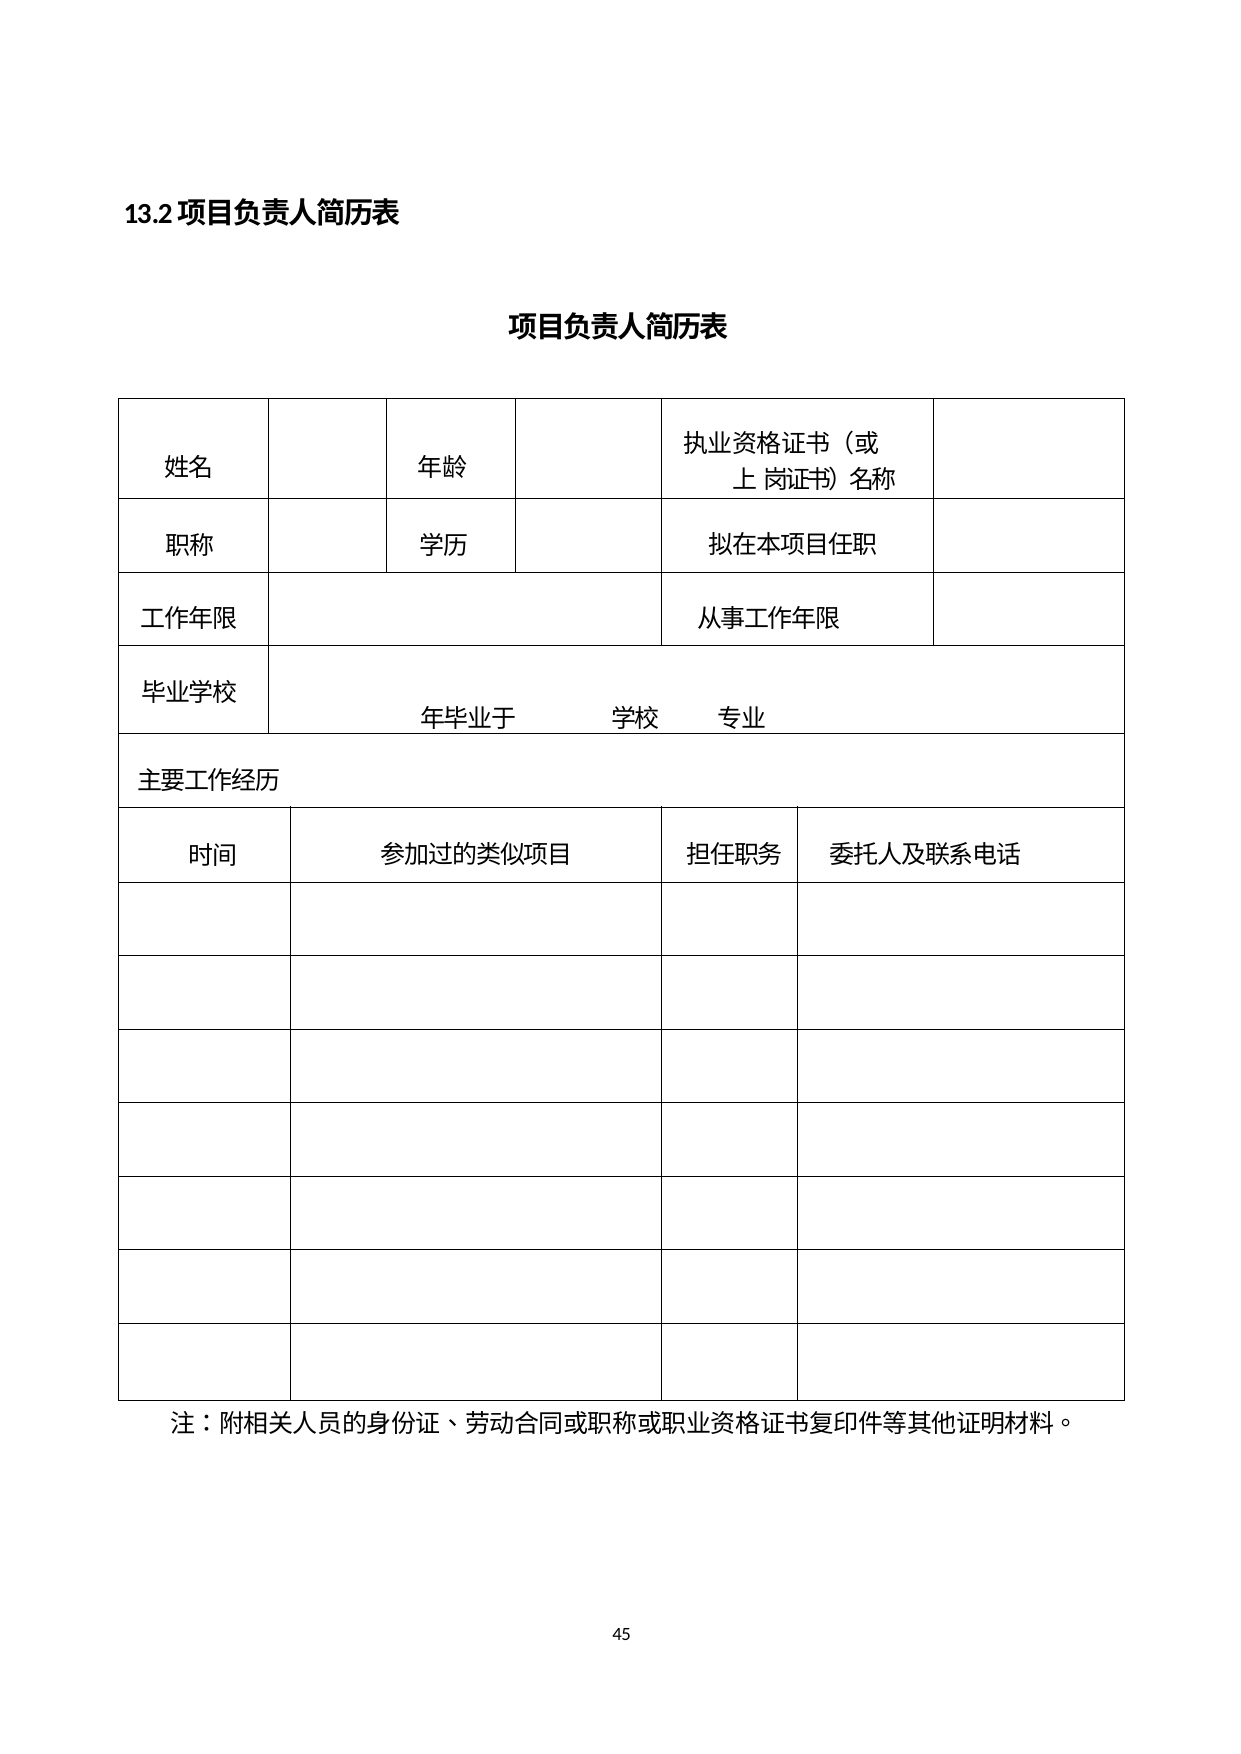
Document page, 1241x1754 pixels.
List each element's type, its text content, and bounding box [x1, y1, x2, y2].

table_cell [119, 1103, 290, 1176]
table_cell [662, 1177, 797, 1249]
table_cell [798, 883, 1124, 955]
table_cell 工作年限 [119, 573, 268, 645]
table_cell [291, 1030, 661, 1102]
table_header 姓名 [119, 399, 268, 498]
text 注：附相关人员的身份证、劳动合同或职称或职业资格证书复印件等其他证明材料。 [170, 1408, 1125, 1439]
table_cell 毕业学校 [119, 646, 268, 733]
text 13.2 项目负责人简历表 [123, 195, 1125, 231]
table_cell [291, 883, 661, 955]
table_cell [798, 1324, 1124, 1400]
table_cell [119, 1030, 290, 1102]
table_cell [934, 573, 1124, 645]
table_cell [119, 956, 290, 1029]
table_cell [662, 883, 797, 955]
table_cell [934, 499, 1124, 572]
table_cell 主要工作经历 [119, 734, 1124, 806]
table_cell [291, 1103, 661, 1176]
table_cell [516, 499, 661, 572]
table_cell [662, 1250, 797, 1323]
table_cell 从事工作年限 [662, 573, 933, 645]
table_cell [269, 499, 386, 572]
table_header [934, 399, 1124, 498]
table_cell 担任职务 [662, 808, 797, 881]
table_cell [798, 1177, 1124, 1249]
table_cell [798, 1030, 1124, 1102]
table_header [516, 399, 661, 498]
table_cell 学历 [387, 499, 515, 572]
table_cell [662, 1103, 797, 1176]
table_cell [119, 1324, 290, 1400]
table_cell 拟在本项目任职 [662, 499, 933, 572]
table_cell 职称 [119, 499, 268, 572]
table_cell 年毕业于 学校 专业 [269, 646, 1124, 733]
table_header 执业资格证书（或上 岗证书）名称 [662, 399, 933, 498]
table_header 年龄 [387, 399, 515, 498]
table_cell [119, 1177, 290, 1249]
table_cell 参加过的类似项目 [291, 808, 661, 881]
table_cell [291, 1177, 661, 1249]
table_cell [291, 1324, 661, 1400]
table_cell [291, 956, 661, 1029]
table_cell [662, 1030, 797, 1102]
table_cell 委托人及联系电话 [798, 808, 1124, 881]
table_cell [291, 1250, 661, 1323]
table_cell [662, 1324, 797, 1400]
table_cell 时间 [119, 808, 290, 881]
table_cell [798, 1250, 1124, 1323]
table_header [269, 399, 386, 498]
table_cell [662, 956, 797, 1029]
text 项目负责人简历表 [508, 308, 1125, 344]
table_cell [798, 956, 1124, 1029]
table_cell [798, 1103, 1124, 1176]
table_cell [269, 573, 661, 645]
table_cell [119, 883, 290, 955]
table_cell [119, 1250, 290, 1323]
